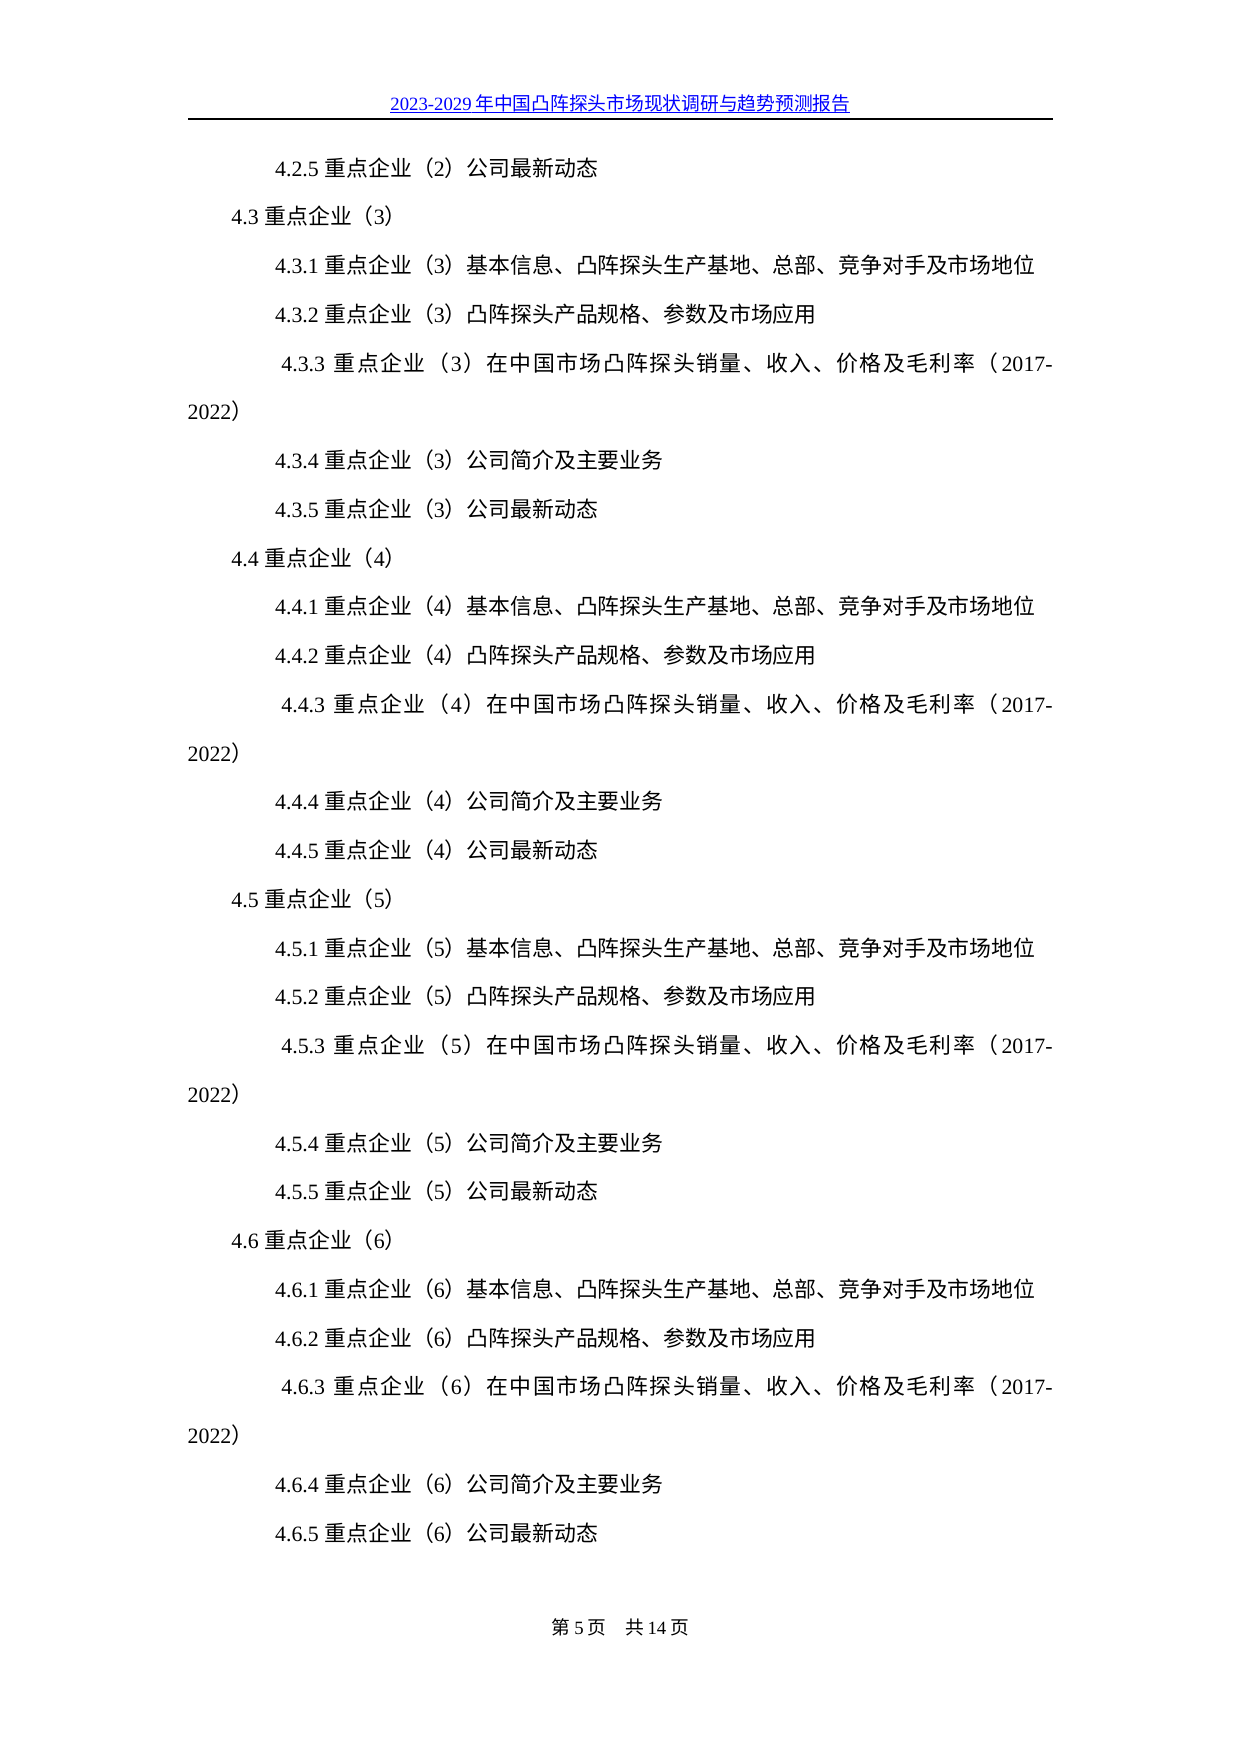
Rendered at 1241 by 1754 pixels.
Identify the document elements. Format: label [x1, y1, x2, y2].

text [187, 150, 1053, 1548]
